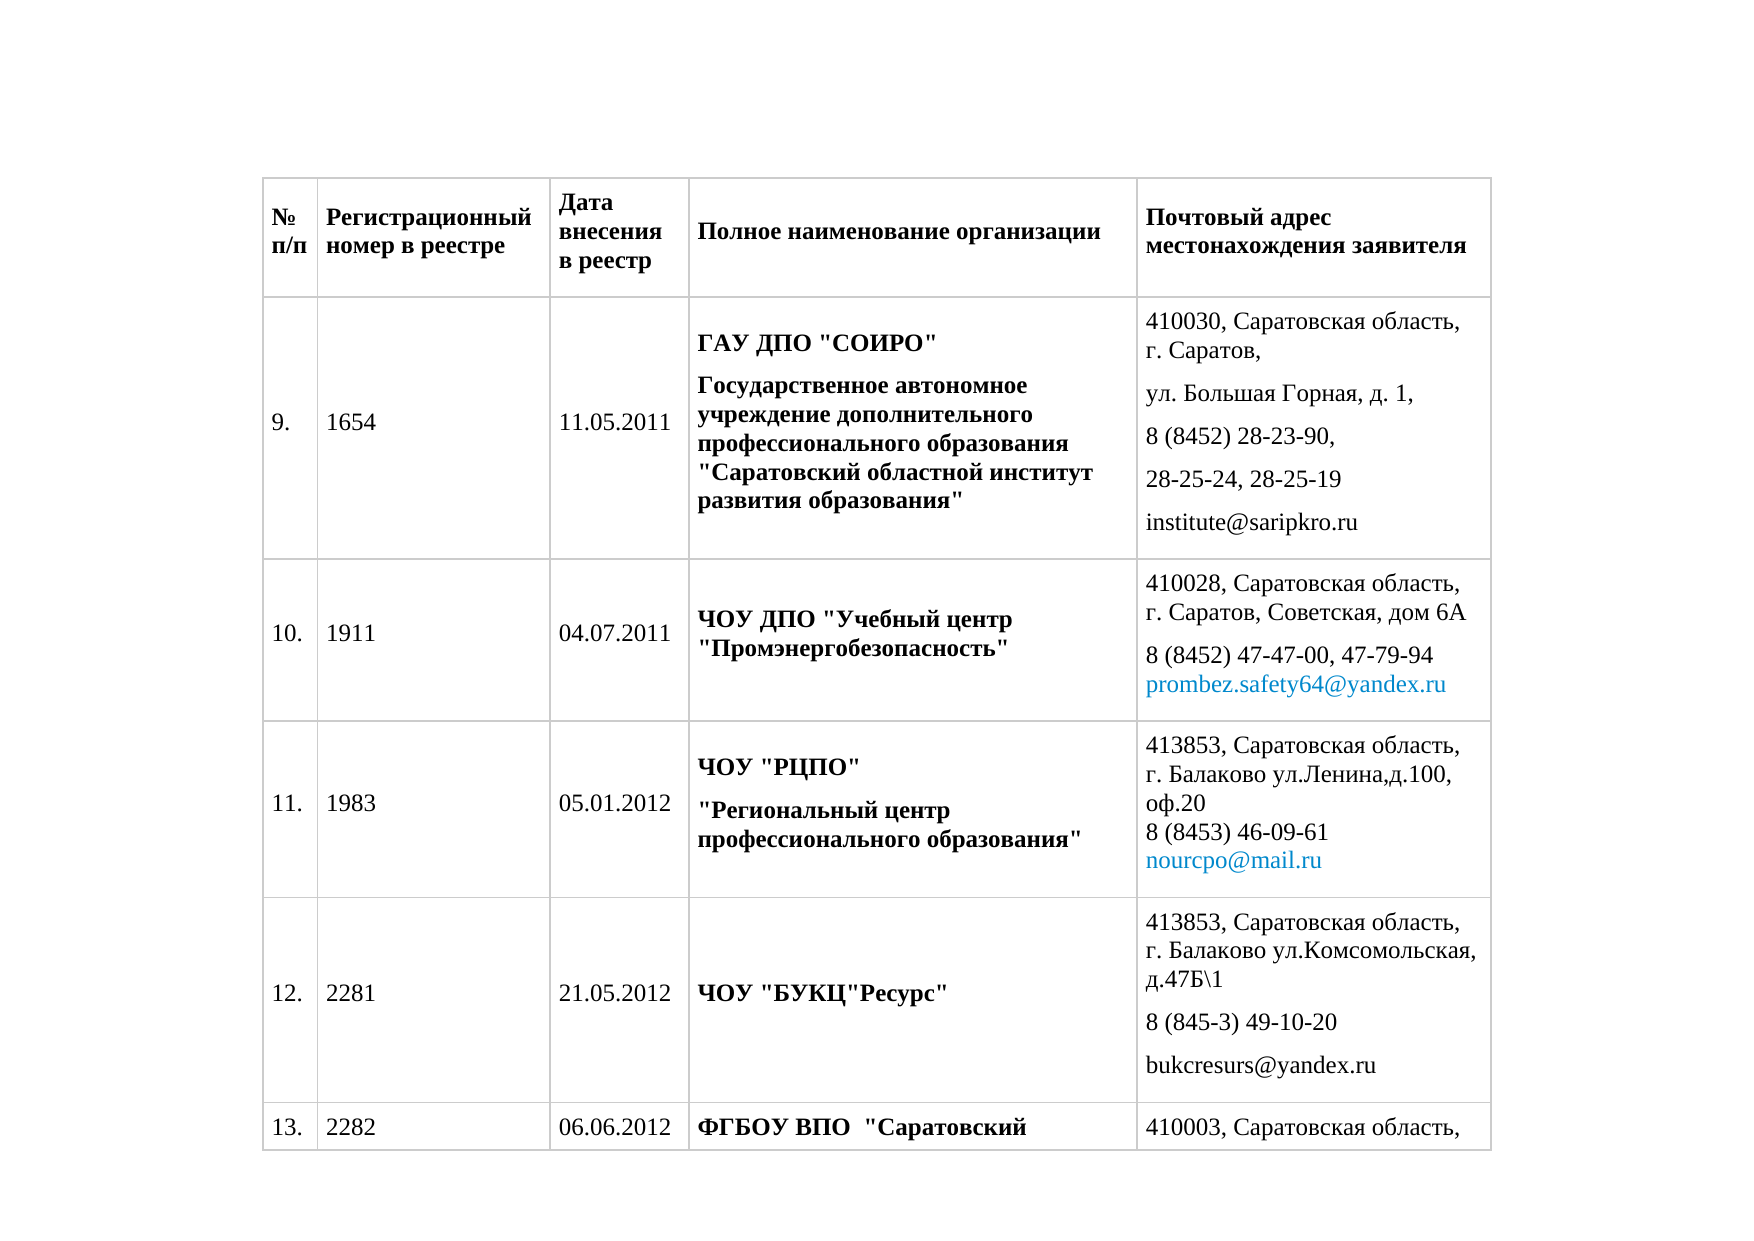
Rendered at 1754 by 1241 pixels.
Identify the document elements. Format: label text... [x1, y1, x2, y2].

table_cell 11.05.2011 [551, 298, 688, 558]
table_cell ЧОУ "БУКЦ"Ресурс" [690, 898, 1136, 1102]
table_header № п/п [264, 179, 317, 296]
table_cell ЧОУ "РЦПО" "Региональный центр профессионального образования" [690, 722, 1136, 897]
table_cell 04.07.2011 [551, 560, 688, 720]
table_cell 1911 [318, 560, 549, 720]
table_cell 06.06.2012 [551, 1103, 688, 1149]
table_cell 05.01.2012 [551, 722, 688, 897]
table_cell 12. [264, 898, 317, 1102]
table_cell 413853, Саратовская область, г. Балаково ул.Ленина,д.100, оф.20 8 (8453) 46-09-61 nourcpo@mail.ru [1138, 722, 1490, 897]
table_cell 2281 [318, 898, 549, 1102]
table_cell 2282 [318, 1103, 549, 1149]
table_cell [690, 1103, 1136, 1149]
table_cell 10. [264, 560, 317, 720]
table_cell ГАУ ДПО "СОИРО" Государственное автономное учреждение дополнительного профессионального образования "Саратовский областной институт развития образования" [690, 298, 1136, 558]
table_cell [1138, 1103, 1490, 1149]
table_header Почтовый адрес местонахождения заявителя [1138, 179, 1490, 296]
table_cell 13. [264, 1103, 317, 1149]
table_cell 1654 [318, 298, 549, 558]
table_header Полное наименование организации [690, 179, 1136, 296]
table_header Дата внесения в реестр [551, 179, 688, 296]
table_cell 410030, Саратовская область, г. Саратов, ул. Большая Горная, д. 1, 8 (8452) 28-23-90, 28-25-24, 28-25-19 institute@saripkro.ru [1138, 298, 1490, 558]
table_cell 410028, Саратовская область, г. Саратов, Советская, дом 6А 8 (8452) 47-47-00, 47-79-94 prombez.safety64@yandex.ru [1138, 560, 1490, 720]
table_cell 1983 [318, 722, 549, 897]
table_cell ЧОУ ДПО "Учебный центр "Промэнергобезопасность" [690, 560, 1136, 720]
table_header Регистрационный номер в реестре [318, 179, 549, 296]
table_cell 9. [264, 298, 317, 558]
table_cell 413853, Саратовская область, г. Балаково ул.Комсомольская, д.47Б\1 8 (845-3) 49-10-20 bukcresurs@yandex.ru [1138, 898, 1490, 1102]
table_cell 21.05.2012 [551, 898, 688, 1102]
table_cell 11. [264, 722, 317, 897]
